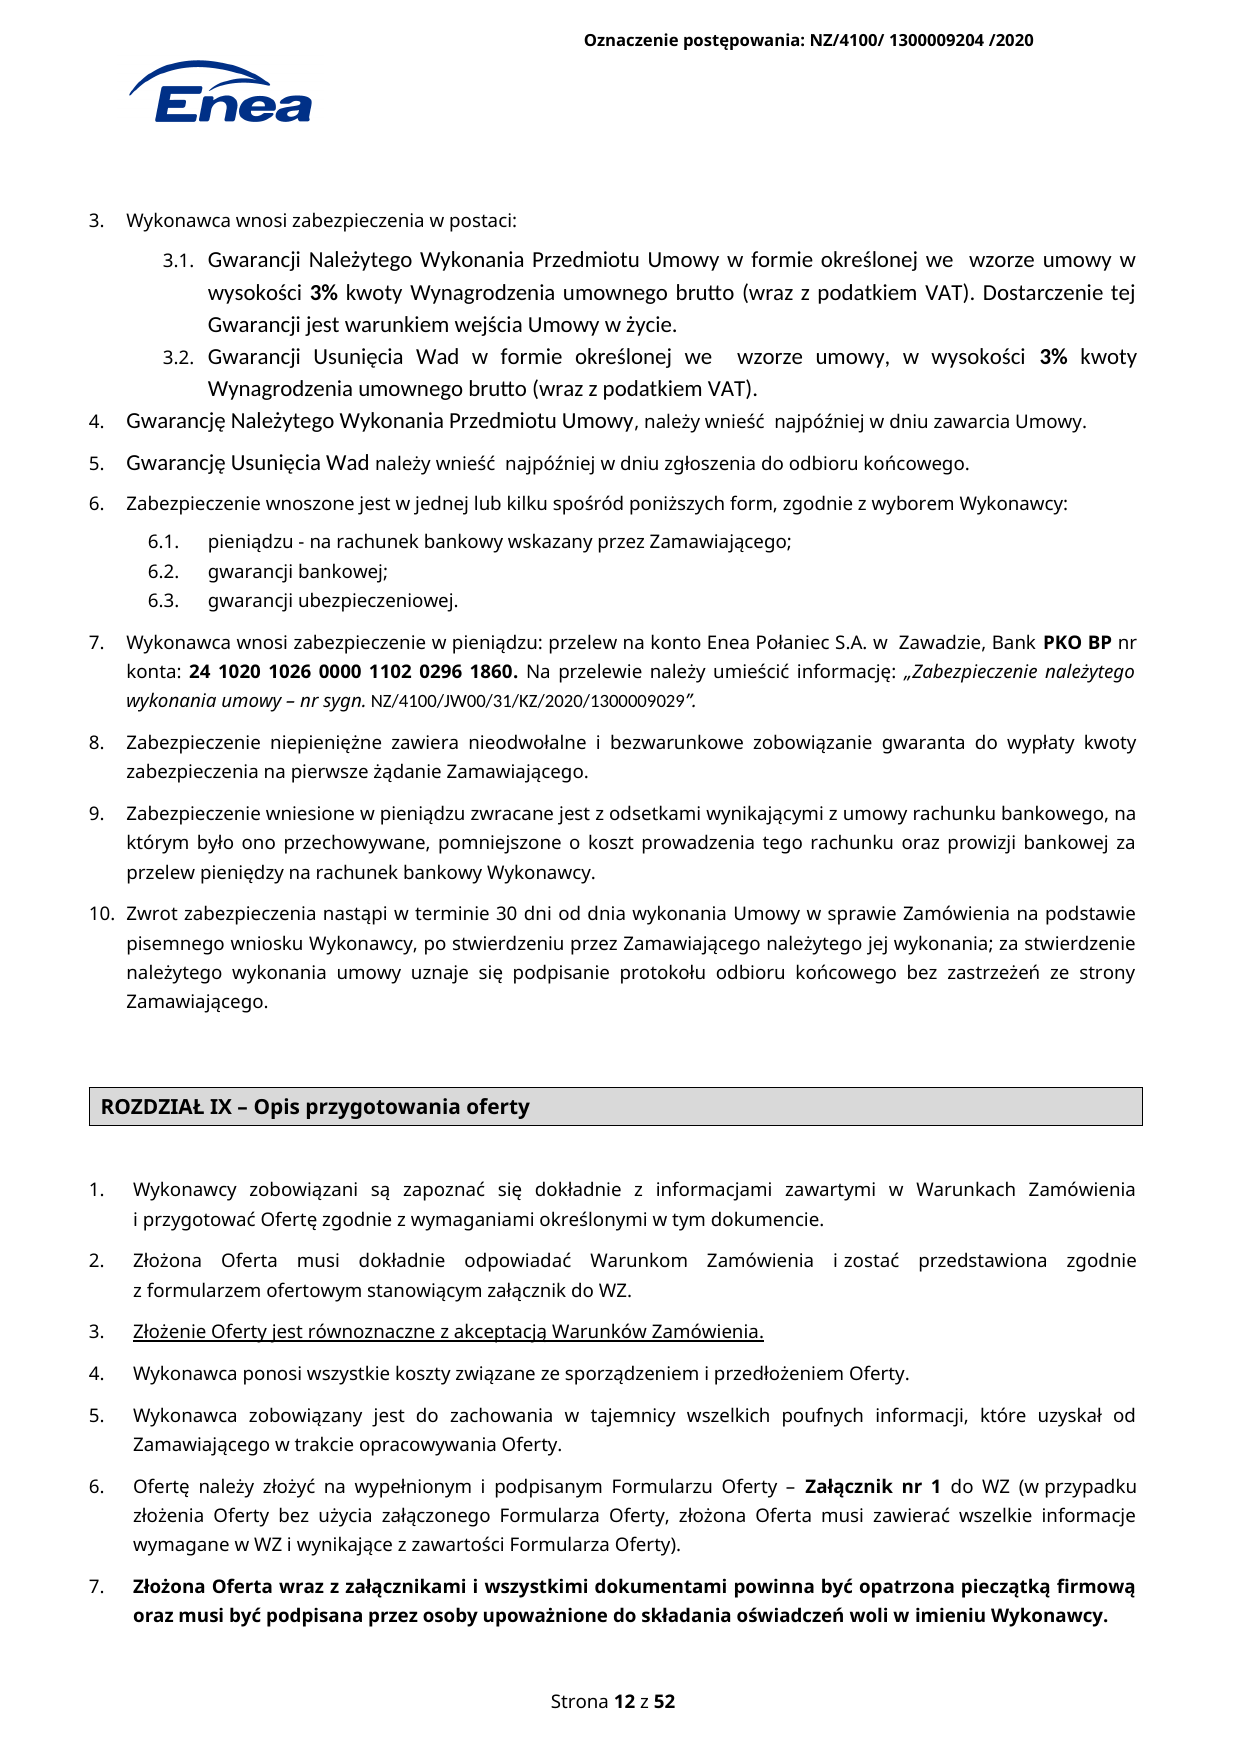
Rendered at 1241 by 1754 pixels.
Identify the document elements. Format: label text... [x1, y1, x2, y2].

list Gwarancji Usunięcia Wad w formie określonej we wzorze umowy, w wysokości 3% kwoty Wynagrodzenia umownego brutto (wraz z podatkiem VAT). [163, 342, 1137, 402]
table_header ROZDZIAŁ IX – Opis przygotowania oferty [90, 1088, 1142, 1125]
picture [117, 50, 324, 124]
list Gwarancję Należytego Wykonania Przedmiotu Umowy, należy wnieść najpóźniej w dniu zawarcia Umowy. [89, 407, 1137, 434]
list Wykonawcy zobowiązani są zapoznać się dokładnie z informacjami zawartymi w Warunkach Zamówienia i przygotować Ofertę zgodnie z wymaganiami określonymi w tym dokumencie. [89, 1177, 1137, 1231]
list Wykonawca ponosi wszystkie koszty związane ze sporządzeniem i przedłożeniem Oferty. [89, 1360, 1137, 1386]
list Wykonawca wnosi zabezpieczenie w pieniądzu: przelew na konto Enea Połaniec S.A. w Zawadzie, Bank PKO BP nr konta: 24 1020 1026 0000 1102 0296 1860. Na przelewie należy umieścić informację: „Zabezpieczenie należytego wykonania umowy – nr sygn. NZ/4100/JW00/31/KZ/2020/1300009029”. [89, 629, 1137, 713]
list Złożona Oferta musi dokładnie odpowiadać Warunkom Zamówienia i zostać przedstawiona zgodnie z formularzem ofertowym stanowiącym załącznik do WZ. [89, 1248, 1137, 1302]
list Zabezpieczenie wnoszone jest w jednej lub kilku spośród poniższych form, zgodnie z wyborem Wykonawcy: [89, 491, 1137, 516]
list Gwarancję Usunięcia Wad należy wnieść najpóźniej w dniu zgłoszenia do odbioru końcowego. [89, 448, 1137, 477]
list Zabezpieczenie niepieniężne zawiera nieodwołalne i bezwarunkowe zobowiązanie gwaranta do wypłaty kwoty zabezpieczenia na pierwsze żądanie Zamawiającego. [89, 729, 1137, 784]
list gwarancji bankowej; [148, 558, 1137, 583]
list pieniądzu - na rachunek bankowy wskazany przez Zamawiającego; [148, 529, 1137, 554]
list Złożona Oferta wraz z załącznikami i wszystkimi dokumentami powinna być opatrzona pieczątką firmową oraz musi być podpisana przez osoby upoważnione do składania oświadczeń woli w imieniu Wykonawcy. [89, 1573, 1137, 1628]
list Zwrot zabezpieczenia nastąpi w terminie 30 dni od dnia wykonania Umowy w sprawie Zamówienia na podstawie pisemnego wniosku Wykonawcy, po stwierdzeniu przez Zamawiającego należytego jej wykonania; za stwierdzenie należytego wykonania umowy uznaje się podpisanie protokołu odbioru końcowego bez zastrzeżeń ze strony Zamawiającego. [89, 901, 1137, 1014]
list Złożenie Oferty jest równoznaczne z akceptacją Warunków Zamówienia. [89, 1319, 1137, 1344]
list gwarancji ubezpieczeniowej. [148, 587, 1137, 613]
list Wykonawca wnosi zabezpieczenia w postaci: [89, 207, 1137, 233]
list Gwarancji Należytego Wykonania Przedmiotu Umowy w formie określonej we wzorze umowy w wysokości 3% kwoty Wynagrodzenia umownego brutto (wraz z podatkiem VAT). Dostarczenie tej Gwarancji jest warunkiem wejścia Umowy w życie. [163, 246, 1137, 338]
list Wykonawca zobowiązany jest do zachowania w tajemnicy wszelkich poufnych informacji, które uzyskał od Zamawiającego w trakcie opracowywania Oferty. [89, 1402, 1137, 1457]
list Ofertę należy złożyć na wypełnionym i podpisanym Formularzu Oferty – Załącznik nr 1 do WZ (w przypadku złożenia Oferty bez użycia załączonego Formularza Oferty, złożona Oferta musi zawierać wszelkie informacje wymagane w WZ i wynikające z zawartości Formularza Oferty). [89, 1473, 1137, 1557]
list Zabezpieczenie wniesione w pieniądzu zwracane jest z odsetkami wynikającymi z umowy rachunku bankowego, na którym było ono przechowywane, pomniejszone o koszt prowadzenia tego rachunku oraz prowizji bankowej za przelew pieniędzy na rachunek bankowy Wykonawcy. [89, 800, 1137, 884]
